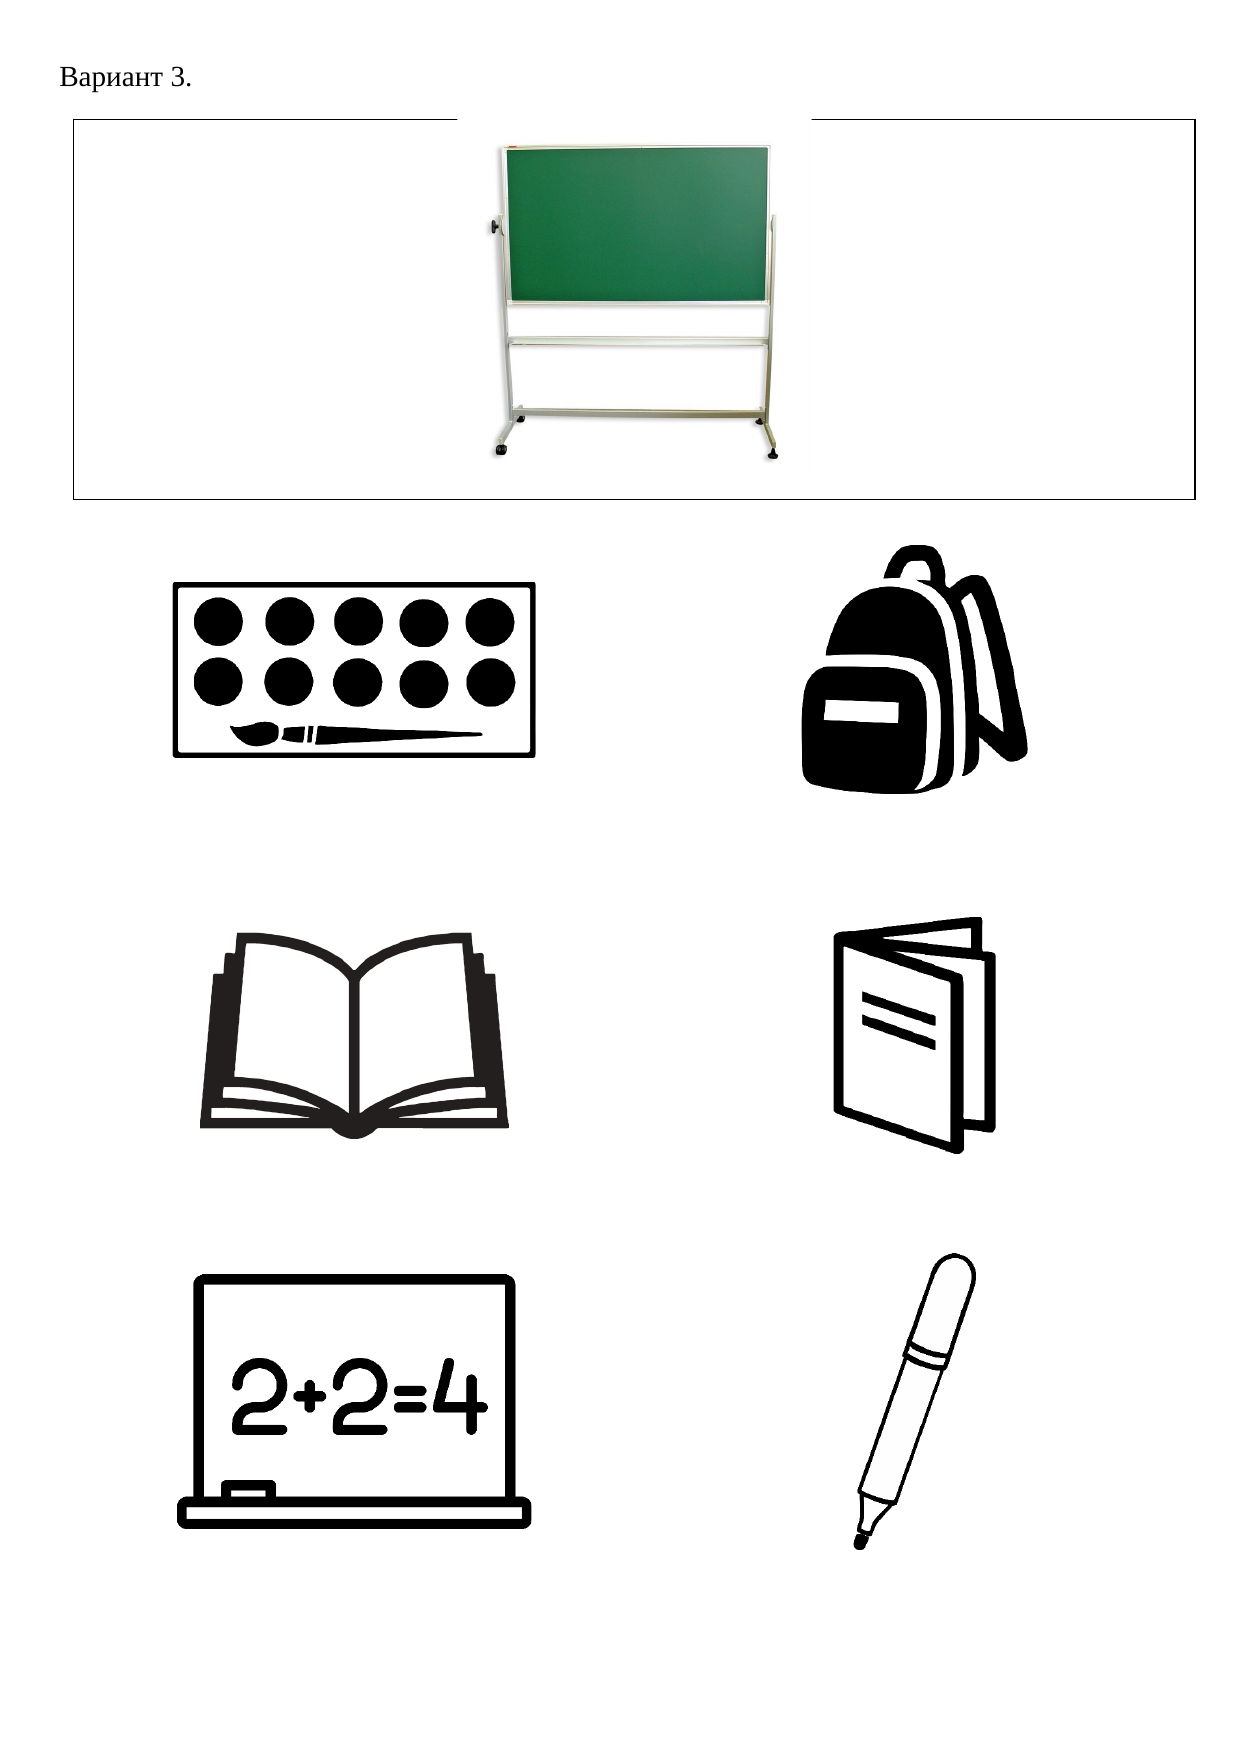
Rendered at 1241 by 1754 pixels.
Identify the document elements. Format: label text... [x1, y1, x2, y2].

picture [177, 1274, 532, 1529]
text Вариант 3. [59, 59, 1181, 93]
picture [172, 582, 536, 758]
picture [833, 917, 996, 1154]
picture [853, 1253, 976, 1550]
table_cell [74, 865, 634, 1231]
picture [801, 545, 1028, 794]
table_cell [74, 1231, 634, 1597]
picture [148, 887, 560, 1183]
table_cell [634, 1231, 1195, 1597]
table_cell [634, 500, 1195, 865]
picture [457, 119, 812, 474]
table_cell [74, 500, 634, 865]
table_cell [634, 865, 1195, 1231]
table_header [74, 120, 1194, 498]
